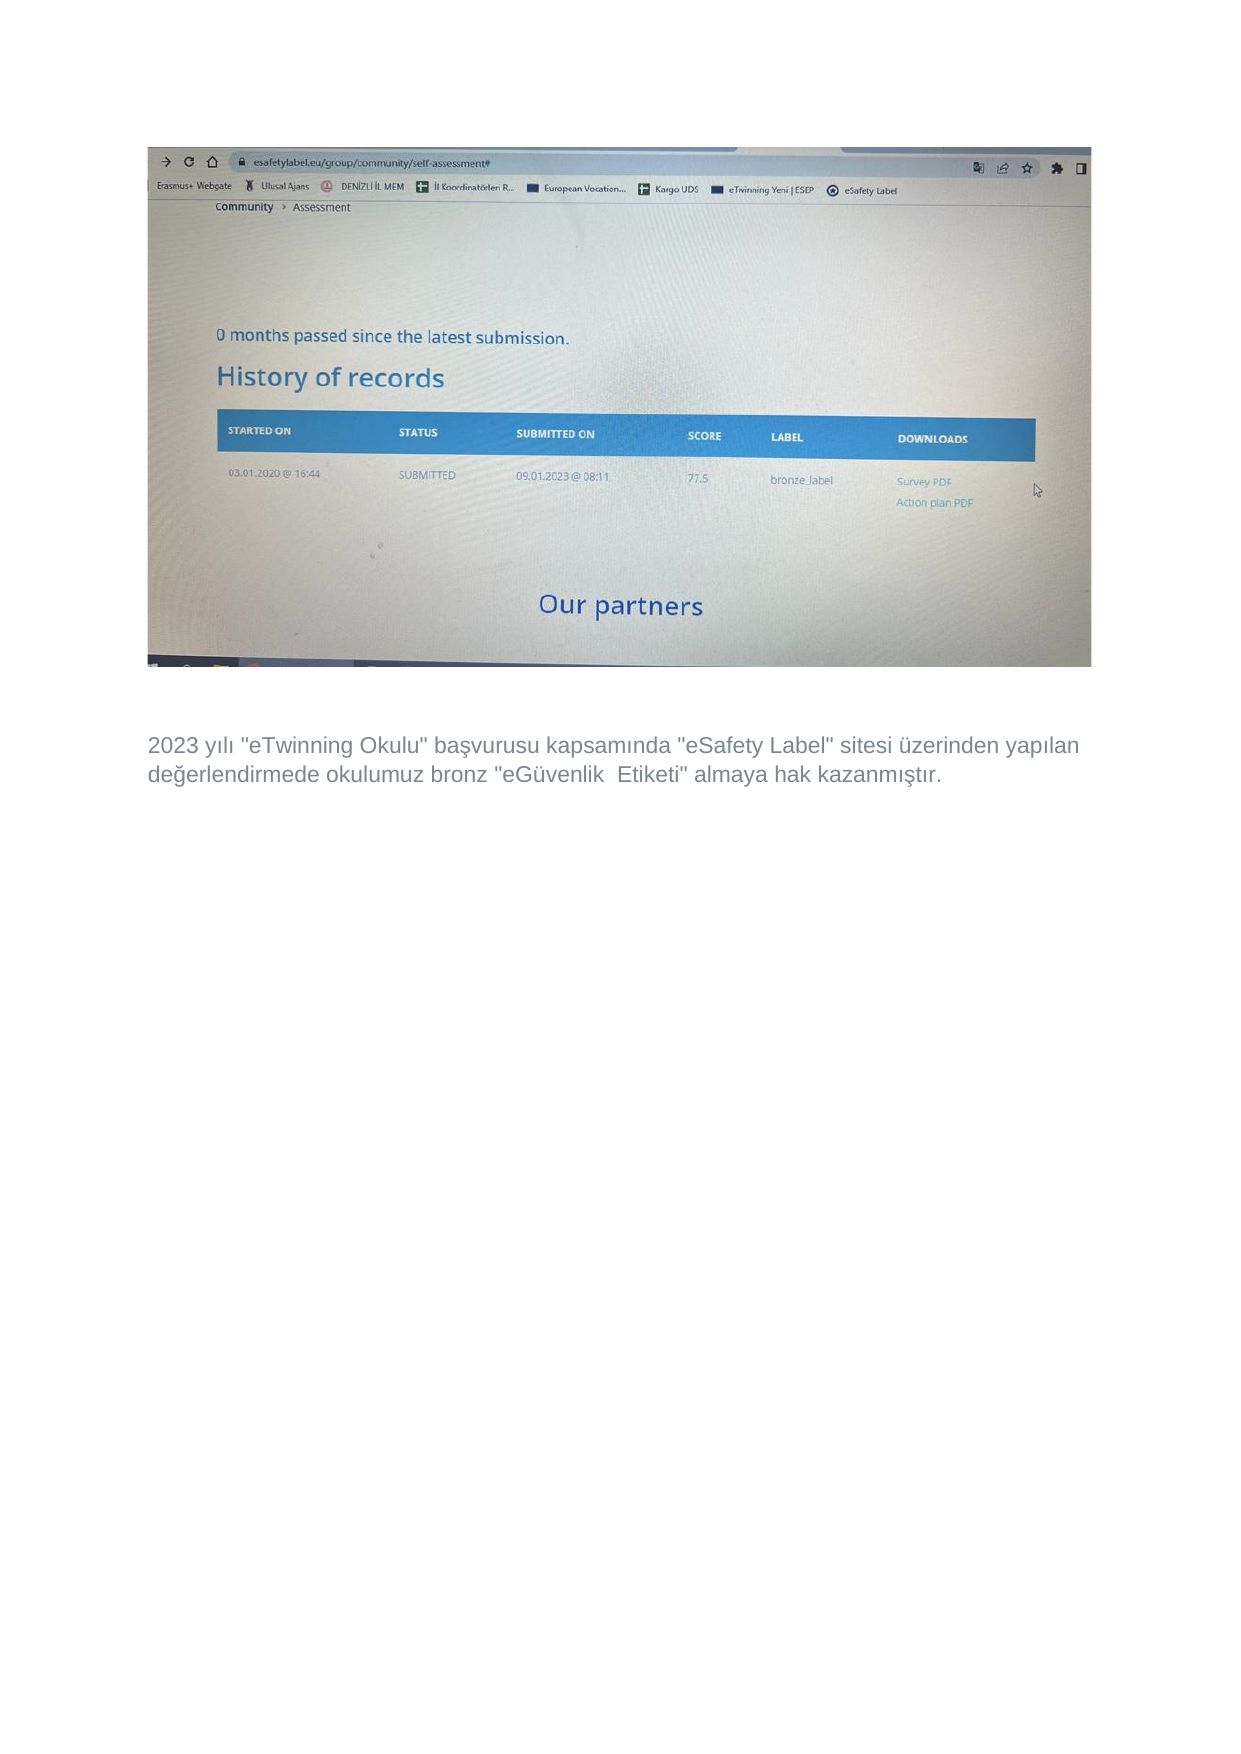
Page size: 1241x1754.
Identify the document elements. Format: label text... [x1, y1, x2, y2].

text 2023 yılı "eTwinning Okulu" başvurusu kapsamında "eSafety Label" sitesi üzerinden yapılan değerlendirmede okulumuz bronz "eGüvenlik Etiketi" almaya hak kazanmıştır. [148, 732, 1093, 787]
picture [147, 147, 1092, 667]
